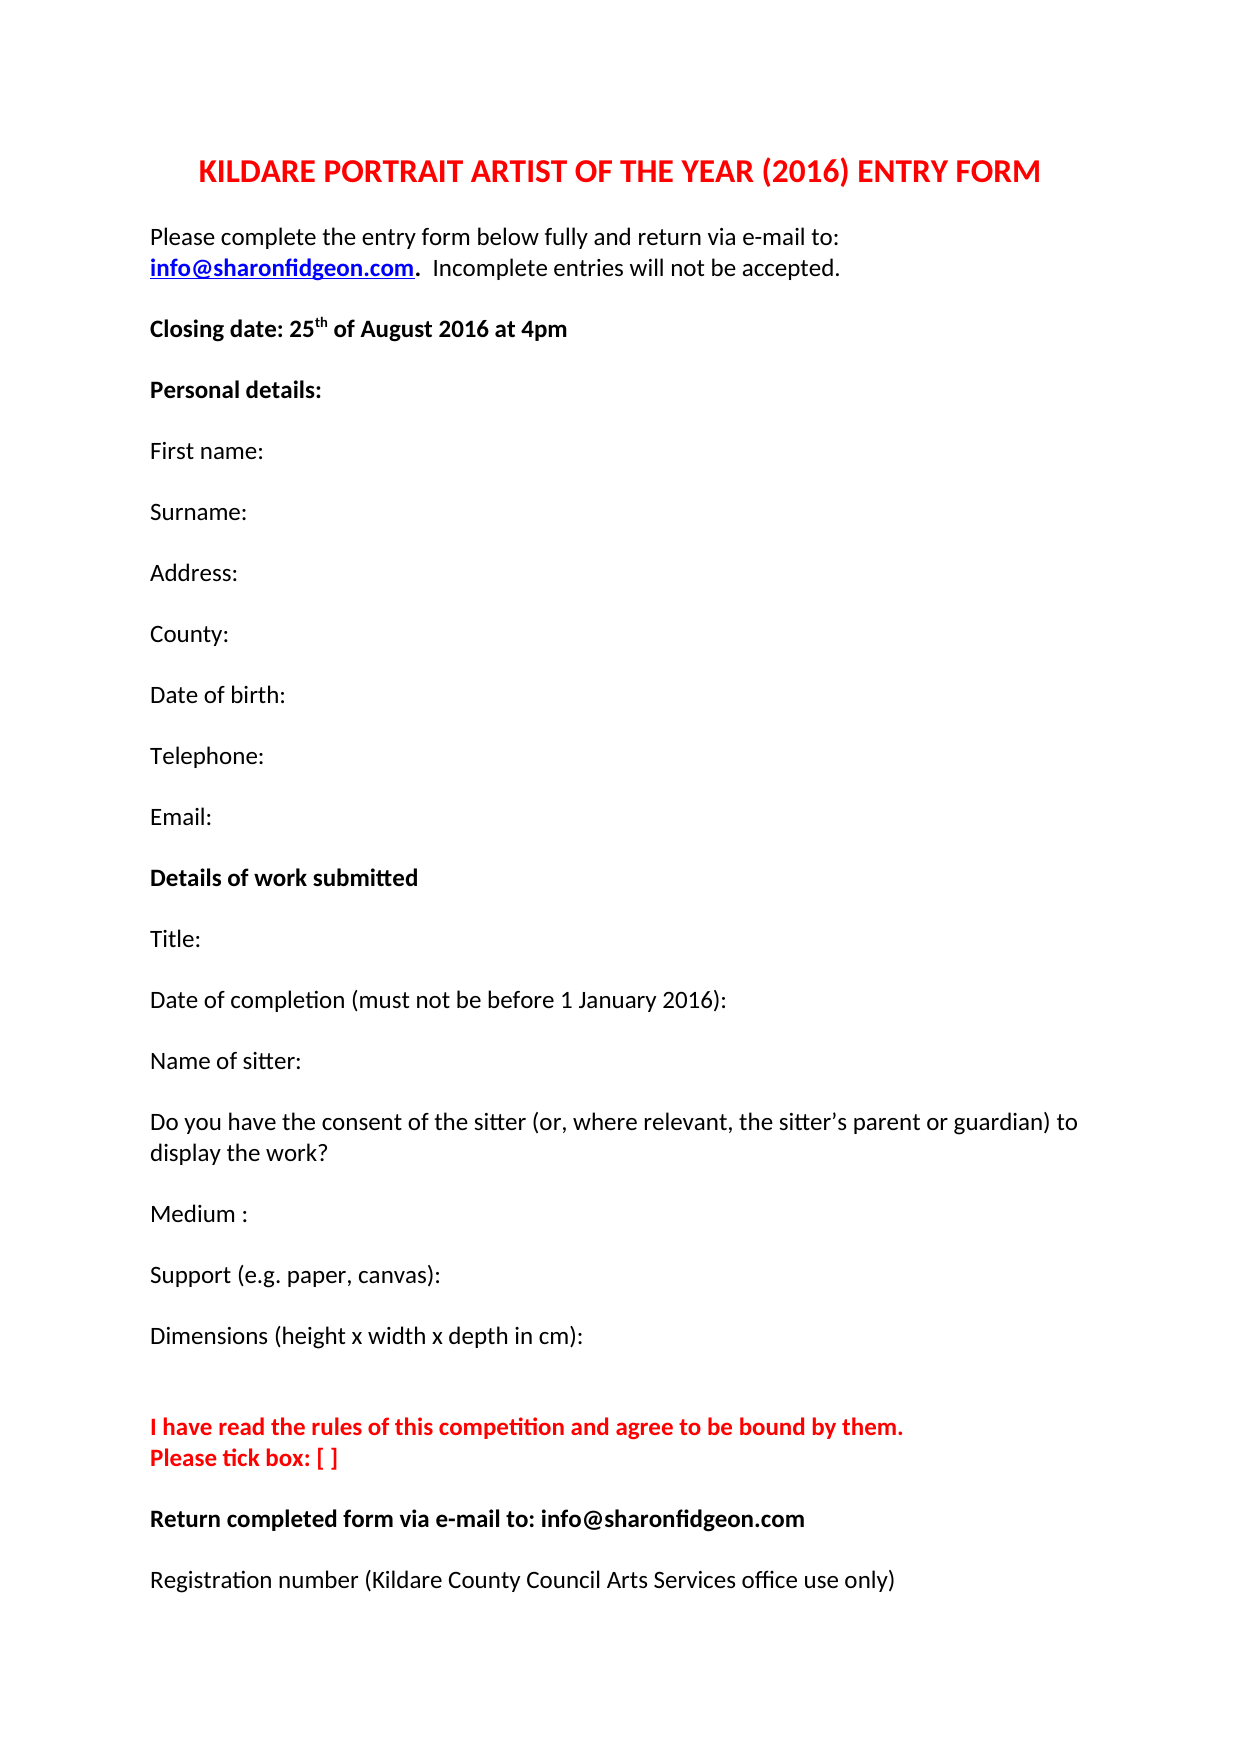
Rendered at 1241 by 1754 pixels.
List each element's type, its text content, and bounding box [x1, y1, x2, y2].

text Email: [150, 801, 1090, 832]
text County: [150, 618, 1090, 648]
text Return completed form via e-mail to: info@sharonfidgeon.com [150, 1503, 1090, 1534]
text Medium : [150, 1198, 1090, 1228]
text Date of completion (must not be before 1 January 2016): [150, 984, 1090, 1015]
text Dimensions (height x width x depth in cm): [150, 1320, 1090, 1351]
text First name: [150, 435, 1090, 465]
text I have read the rules of this competition and agree to be bound by them. [150, 1412, 1090, 1442]
text Surname: [150, 496, 1090, 526]
text Title: [150, 923, 1090, 954]
text Closing date: 25th of August 2016 at 4pm [150, 313, 1090, 343]
text Please tick box: [ ] [150, 1442, 1090, 1473]
text Please complete the entry form below fully and return via e-mail to: info@sharonfidgeon.com. Incomplete entries will not be accepted. [150, 221, 1090, 282]
text Personal details: [150, 374, 1090, 404]
text Telephone: [150, 740, 1090, 771]
text Name of sitter: [150, 1045, 1090, 1076]
text Date of birth: [150, 679, 1090, 709]
text KILDARE PORTRAIT ARTIST OF THE YEAR (2016) ENTRY FORM [150, 150, 1090, 191]
text Support (e.g. paper, canvas): [150, 1259, 1090, 1289]
text Details of work submitted [150, 862, 1090, 893]
text Do you have the consent of the sitter (or, where relevant, the sitter’s parent or guardian) to display the work? [150, 1106, 1090, 1167]
text Address: [150, 557, 1090, 587]
text Registration number (Kildare County Council Arts Services office use only) [150, 1564, 1090, 1595]
